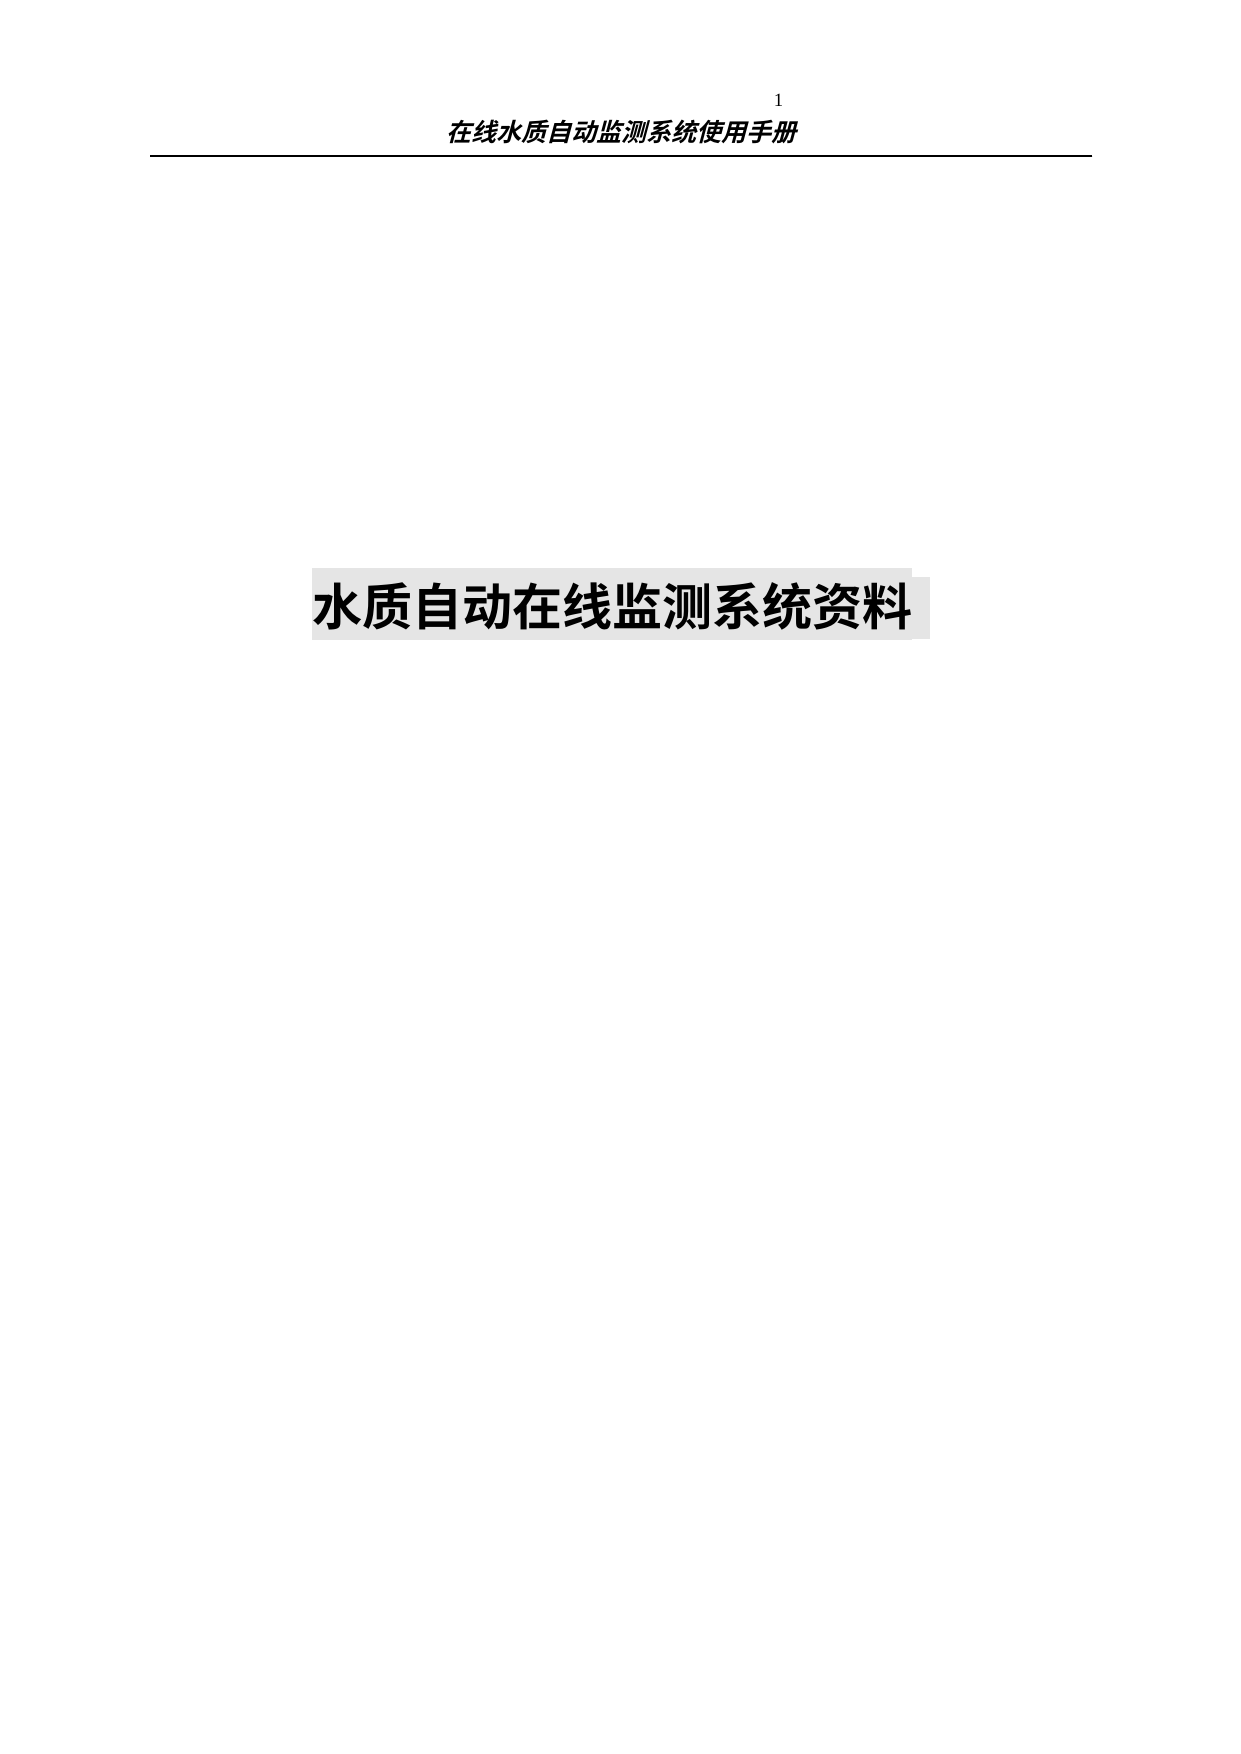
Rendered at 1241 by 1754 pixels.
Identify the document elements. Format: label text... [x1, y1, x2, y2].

text 水质自动在线监测系统资料 [150, 555, 1092, 653]
